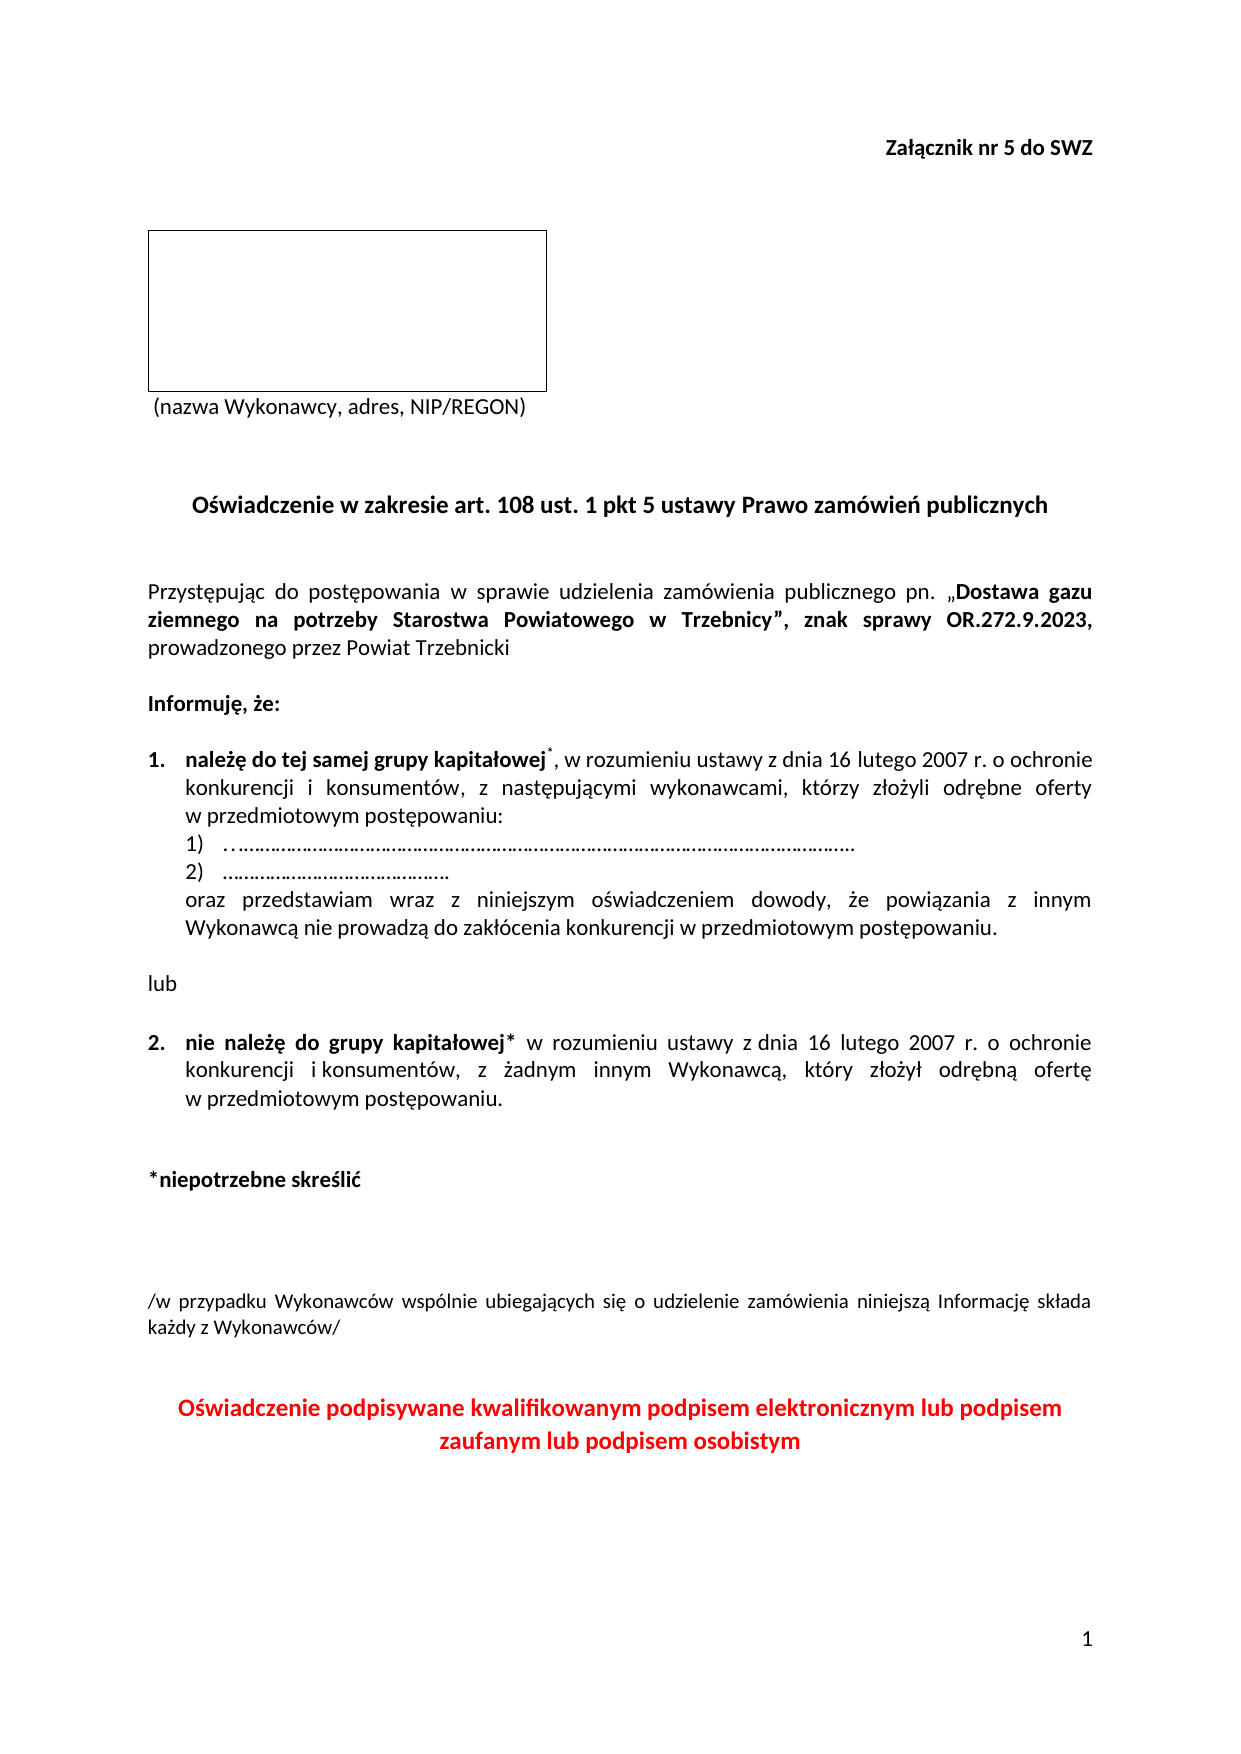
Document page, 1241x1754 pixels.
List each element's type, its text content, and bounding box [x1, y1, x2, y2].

text lub [148, 969, 1093, 997]
list nie należę do grupy kapitałowej* w rozumieniu ustawy z dnia 16 lutego 2007 r. o ochronie konkurencji i konsumentów, z żadnym innym Wykonawcą, który złożył odrębną ofertę w przedmiotowym postępowaniu. [148, 1028, 1093, 1112]
list ……………………………………. [185, 857, 1093, 885]
text Oświadczenie podpisywane kwalifikowanym podpisem elektronicznym lub podpisem zaufanym lub podpisem osobistym [148, 1392, 1093, 1456]
list należę do tej samej grupy kapitałowej*, w rozumieniu ustawy z dnia 16 lutego 2007 r. o ochronie konkurencji i konsumentów, z następującymi wykonawcami, którzy złożyli odrębne oferty w przedmiotowym postępowaniu: [148, 745, 1093, 829]
text Załącznik nr 5 do SWZ [148, 133, 1093, 161]
text Oświadczenie w zakresie art. 108 ust. 1 pkt 5 ustawy Prawo zamówień publicznych [148, 489, 1093, 519]
text oraz przedstawiam wraz z niniejszym oświadczeniem dowody, że powiązania z innym Wykonawcą nie prowadzą do zakłócenia konkurencji w przedmiotowym postępowaniu. [185, 885, 1093, 941]
text *niepotrzebne skreślić [148, 1165, 1093, 1193]
list …………………………………………………………………………………………………….. [185, 829, 1093, 857]
text Informuję, że: [148, 689, 1093, 717]
text (nazwa Wykonawcy, adres, NIP/REGON) [148, 392, 1093, 420]
text Przystępując do postępowania w sprawie udzielenia zamówienia publicznego pn. „Dostawa gazu ziemnego na potrzeby Starostwa Powiatowego w Trzebnicy”, znak sprawy OR.272.9.2023, prowadzonego przez Powiat Trzebnicki [148, 577, 1093, 661]
text /w przypadku Wykonawców wspólnie ubiegających się o udzielenie zamówienia niniejszą Informację składa każdy z Wykonawców/ [148, 1288, 1093, 1339]
table_header [149, 231, 546, 391]
